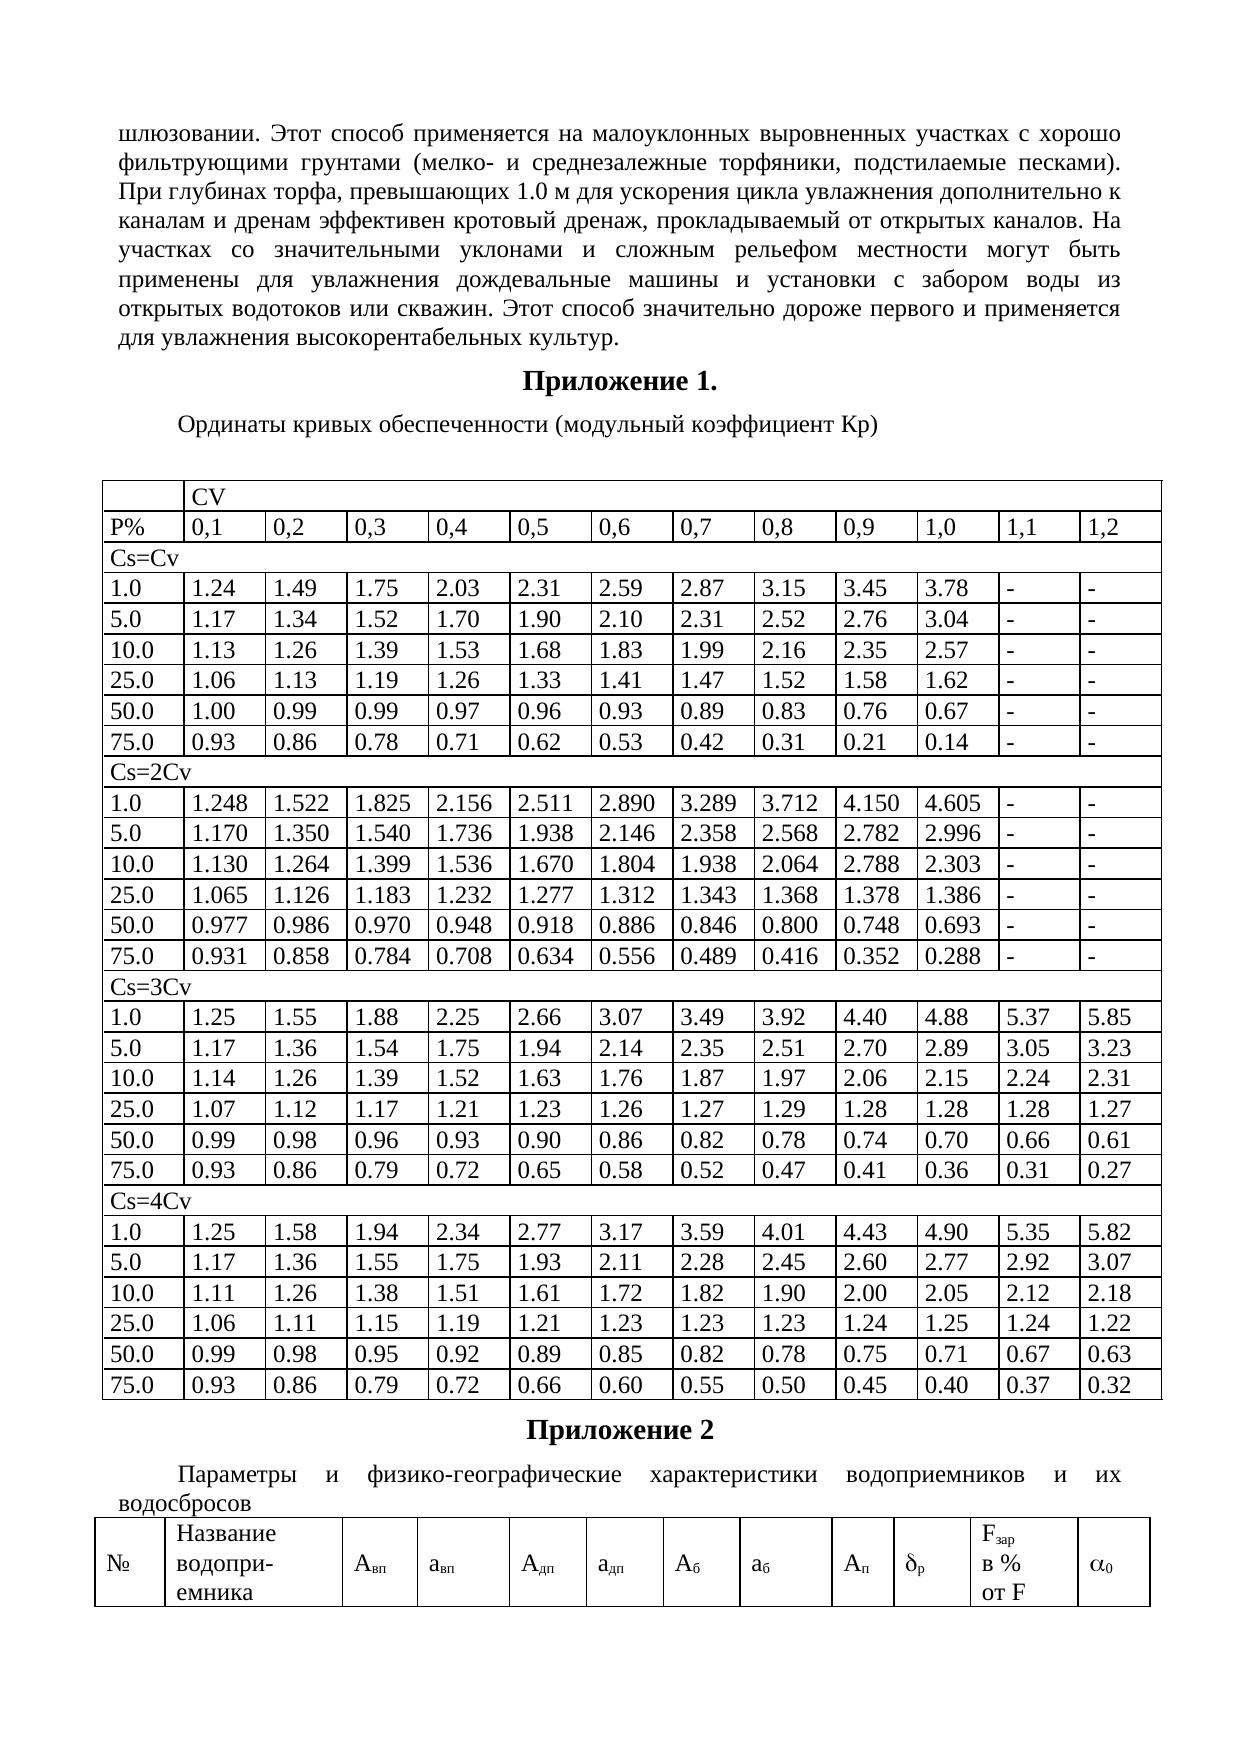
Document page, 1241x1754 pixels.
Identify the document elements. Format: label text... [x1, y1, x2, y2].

table_cell 0.78 [755, 1125, 835, 1153]
table_cell 1.183 [348, 880, 428, 908]
table_cell 1.38 [348, 1278, 428, 1307]
table_cell 0.82 [674, 1339, 754, 1368]
table_cell 1.17 [185, 1033, 265, 1062]
table_cell 1.28 [918, 1094, 998, 1123]
table_cell 2.31 [511, 573, 591, 602]
table_cell 25.0 [103, 1308, 183, 1337]
table_cell 1.065 [185, 880, 265, 908]
table_cell 0.32 [1081, 1370, 1161, 1398]
table_header адп [587, 1518, 663, 1606]
table_cell 2.303 [918, 849, 998, 878]
table_cell 1.386 [918, 880, 998, 908]
table_cell 0.14 [918, 726, 998, 755]
table_cell 1.23 [592, 1308, 672, 1337]
table_cell 2.15 [918, 1063, 998, 1092]
table_cell 2.70 [837, 1033, 917, 1062]
table_cell 0.61 [1081, 1125, 1161, 1153]
table_cell 2.28 [674, 1247, 754, 1276]
table_cell 0.93 [185, 1155, 265, 1184]
table_cell 1.51 [429, 1278, 509, 1307]
table_cell 0,6 [592, 512, 672, 541]
table_cell 1.17 [348, 1094, 428, 1123]
table_cell 1.26 [429, 665, 509, 694]
table_cell 10.0 [103, 848, 183, 878]
table_cell 5.82 [1081, 1216, 1161, 1245]
table_cell 2.35 [837, 635, 917, 663]
table_cell 1.27 [674, 1094, 754, 1123]
table_cell 0.55 [674, 1370, 754, 1398]
table_cell 25.0 [103, 665, 183, 694]
table_header Название водопри- емника [166, 1518, 342, 1606]
table_cell 0.63 [1081, 1339, 1161, 1368]
table_cell 1.23 [755, 1308, 835, 1337]
table_cell 0.97 [429, 696, 509, 725]
table_cell 0.36 [918, 1155, 998, 1184]
table_header авп [418, 1518, 509, 1606]
table_cell 2.92 [1000, 1247, 1079, 1276]
table_cell 2.156 [429, 788, 509, 817]
table_cell 2.064 [755, 849, 835, 878]
table_cell 1.26 [266, 1278, 346, 1307]
table_cell 0.858 [266, 941, 346, 970]
table_cell 4.01 [755, 1216, 835, 1245]
table_cell 0.931 [185, 941, 265, 970]
table_cell 0.748 [837, 910, 917, 939]
table_cell 1.522 [266, 788, 346, 817]
table_cell 0.416 [755, 941, 835, 970]
table_cell 1.55 [266, 1002, 346, 1031]
table_cell 3.05 [1000, 1033, 1079, 1062]
table_cell 0.60 [592, 1370, 672, 1398]
table_cell 1.343 [674, 880, 754, 908]
table_cell 0.784 [348, 941, 428, 970]
table_header [103, 481, 183, 510]
table_cell 0.71 [918, 1339, 998, 1368]
table_cell 0.37 [1000, 1370, 1079, 1398]
table_cell - [1000, 696, 1079, 725]
table_header Ап [833, 1518, 893, 1606]
table_cell 2.60 [837, 1247, 917, 1276]
table_cell 0.98 [266, 1339, 346, 1368]
table_cell 1.13 [266, 665, 346, 694]
table_cell 0.70 [918, 1125, 998, 1153]
table_cell 1.29 [755, 1094, 835, 1123]
table_cell 1.47 [674, 665, 754, 694]
table_cell 2.511 [511, 788, 591, 817]
table_cell 2.10 [592, 604, 672, 633]
table_cell 4.90 [918, 1216, 998, 1245]
table_cell - [1081, 818, 1161, 847]
table_cell 0.489 [674, 941, 754, 970]
table_cell 2.77 [918, 1247, 998, 1276]
table_cell 1.87 [674, 1063, 754, 1092]
table_cell 0.76 [837, 696, 917, 725]
table_header аб [741, 1518, 831, 1606]
table_cell 0.41 [837, 1155, 917, 1184]
table_cell 0.89 [511, 1339, 591, 1368]
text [118, 118, 1122, 351]
table_cell - [1000, 788, 1079, 817]
table_cell 2.358 [674, 818, 754, 847]
table_cell 0.99 [348, 696, 428, 725]
table_cell 0.45 [837, 1370, 917, 1398]
table_cell 0.556 [592, 941, 672, 970]
table_cell 0.693 [918, 910, 998, 939]
table_cell 1.28 [837, 1094, 917, 1123]
table_cell 1.21 [511, 1308, 591, 1337]
table_cell 1.62 [918, 665, 998, 694]
table_cell 1.0 [103, 1216, 183, 1245]
table_cell 0,9 [837, 512, 917, 541]
table_cell 0.78 [755, 1339, 835, 1368]
table_cell 4.605 [918, 788, 998, 817]
table_cell 0,8 [755, 512, 835, 541]
table_cell 0.986 [266, 910, 346, 939]
table_cell 1.11 [266, 1308, 346, 1337]
table_cell 1.670 [511, 849, 591, 878]
table_cell 1.52 [429, 1063, 509, 1092]
table_cell 2.31 [674, 604, 754, 633]
table_cell 1.06 [185, 665, 265, 694]
table_cell 2.59 [592, 573, 672, 602]
table_cell 2.18 [1081, 1278, 1161, 1307]
table_cell 0.99 [266, 696, 346, 725]
table_cell 75.0 [103, 1369, 183, 1398]
table_cell - [1000, 941, 1079, 970]
table_cell 1.70 [429, 604, 509, 633]
table_cell 2.996 [918, 818, 998, 847]
table_cell 1.00 [185, 696, 265, 725]
table_cell 1.34 [266, 604, 346, 633]
table_cell 1.368 [755, 880, 835, 908]
table_cell 3.07 [592, 1002, 672, 1031]
table_cell 0.78 [348, 726, 428, 755]
table_cell 1.0 [103, 787, 183, 817]
table_cell 1.90 [755, 1278, 835, 1307]
table_cell 0.93 [429, 1125, 509, 1153]
table_cell 5.0 [103, 1032, 183, 1062]
table_cell 2.89 [918, 1033, 998, 1062]
table_cell 2.34 [429, 1216, 509, 1245]
table_cell 1.378 [837, 880, 917, 908]
table_cell 0.708 [429, 941, 509, 970]
table_cell 0.98 [266, 1125, 346, 1153]
table_cell 3.289 [674, 788, 754, 817]
table_cell 0,3 [348, 512, 428, 541]
table_cell 1.24 [1000, 1308, 1079, 1337]
table_cell 3.712 [755, 788, 835, 817]
table_cell 10.0 [103, 1063, 183, 1092]
table_cell 1.07 [185, 1094, 265, 1123]
table_cell - [1081, 573, 1161, 602]
table_cell 1.536 [429, 849, 509, 878]
table_cell 1.53 [429, 635, 509, 663]
table_cell 0.93 [592, 696, 672, 725]
table_cell 2.11 [592, 1247, 672, 1276]
table_cell 3.17 [592, 1216, 672, 1245]
table_cell 1.25 [185, 1216, 265, 1245]
table_cell 0.86 [266, 1370, 346, 1398]
table_cell 0.53 [592, 726, 672, 755]
table_cell 1.736 [429, 818, 509, 847]
table_cell 1.36 [266, 1247, 346, 1276]
table_cell 0.970 [348, 910, 428, 939]
table_cell 0.40 [918, 1370, 998, 1398]
table_cell 50.0 [103, 910, 183, 939]
table_cell 1.277 [511, 880, 591, 908]
table_cell 0.21 [837, 726, 917, 755]
text Параметры и физико-географические характеристики водоприемников и их водосбросов [118, 1459, 1122, 1517]
table_header р [895, 1518, 970, 1606]
table_cell 0.75 [837, 1339, 917, 1368]
table_cell Cs=2Cv [103, 756, 1161, 786]
table_cell 1.33 [511, 665, 591, 694]
table_cell 1.94 [348, 1216, 428, 1245]
table_cell - [1000, 849, 1079, 878]
table_cell 1.24 [837, 1308, 917, 1337]
table_cell 2.05 [918, 1278, 998, 1307]
table_cell 1.0 [103, 573, 183, 602]
table_cell - [1081, 910, 1161, 939]
table_cell 1.75 [429, 1033, 509, 1062]
table_cell 75.0 [103, 1155, 183, 1184]
table_cell 1.06 [185, 1308, 265, 1337]
table_cell 1.15 [348, 1308, 428, 1337]
table_cell 2.77 [511, 1216, 591, 1245]
table_cell Сs=Сv [103, 542, 1161, 572]
table_cell 25.0 [103, 879, 183, 908]
table_cell 2.788 [837, 849, 917, 878]
table_cell 0.89 [674, 696, 754, 725]
table_cell 1.938 [511, 818, 591, 847]
table_header Аб [664, 1518, 739, 1606]
table_cell 75.0 [103, 940, 183, 970]
table_cell 0.31 [1000, 1155, 1079, 1184]
table_cell 1.23 [674, 1308, 754, 1337]
table_cell 1.22 [1081, 1308, 1161, 1337]
table_cell 0.93 [185, 726, 265, 755]
table_cell 3.49 [674, 1002, 754, 1031]
table_cell 1.75 [429, 1247, 509, 1276]
table_cell 2.31 [1081, 1063, 1161, 1092]
table_cell 1.68 [511, 635, 591, 663]
table_cell 0.90 [511, 1125, 591, 1153]
table_cell - [1000, 665, 1079, 694]
table_cell 5.85 [1081, 1002, 1161, 1031]
table_cell 3.92 [755, 1002, 835, 1031]
table_cell 0,1 [185, 512, 265, 541]
table_cell 0.52 [674, 1155, 754, 1184]
table_cell 0.79 [348, 1370, 428, 1398]
table_cell 2.35 [674, 1033, 754, 1062]
table_cell 0.71 [429, 726, 509, 755]
table_cell 0.86 [592, 1125, 672, 1153]
table_cell 0.58 [592, 1155, 672, 1184]
table_cell 0.846 [674, 910, 754, 939]
table_cell 1.83 [592, 635, 672, 663]
table_cell 0.92 [429, 1339, 509, 1368]
table_cell 2.00 [837, 1278, 917, 1307]
table_cell - [1000, 573, 1079, 602]
table_cell - [1000, 726, 1079, 755]
table_header Fзар в % от F [971, 1518, 1077, 1606]
table_cell 2.52 [755, 604, 835, 633]
table_cell 1.350 [266, 818, 346, 847]
table_cell 0.67 [1000, 1339, 1079, 1368]
table_cell 5.0 [103, 603, 183, 633]
table_cell 0.99 [185, 1339, 265, 1368]
table_cell 5.0 [103, 818, 183, 847]
table_cell 0.50 [755, 1370, 835, 1398]
table_cell 1.14 [185, 1063, 265, 1092]
table_cell - [1081, 696, 1161, 725]
table_cell 1.11 [185, 1278, 265, 1307]
table_cell 1.232 [429, 880, 509, 908]
table_cell 1.399 [348, 849, 428, 878]
table_cell 3.23 [1081, 1033, 1161, 1062]
table_cell 1.25 [918, 1308, 998, 1337]
table_header Адп [510, 1518, 586, 1606]
table_cell 1.75 [348, 573, 428, 602]
table_cell 2.57 [918, 635, 998, 663]
table_cell - [1000, 635, 1079, 663]
table_cell 0,2 [266, 512, 346, 541]
table_cell 0.93 [185, 1370, 265, 1398]
table_cell 2.06 [837, 1063, 917, 1092]
table_cell 1.12 [266, 1094, 346, 1123]
table_header 0 [1079, 1518, 1149, 1606]
table_cell 1.90 [511, 604, 591, 633]
table_cell P% [103, 511, 183, 541]
table_cell - [1081, 941, 1161, 970]
table_cell 1.41 [592, 665, 672, 694]
table_header СV [185, 481, 1161, 510]
table_cell 1.540 [348, 818, 428, 847]
table_cell 2.14 [592, 1033, 672, 1062]
table_cell 0.288 [918, 941, 998, 970]
table_cell 75.0 [103, 726, 183, 755]
table_cell Сs=4Сv [103, 1185, 1161, 1215]
table_cell Сs=3Сv [103, 971, 1161, 1000]
table_cell 1.21 [429, 1094, 509, 1123]
table_cell 1.17 [185, 1247, 265, 1276]
table_cell 1.28 [1000, 1094, 1079, 1123]
table_cell 2.76 [837, 604, 917, 633]
table_cell 50.0 [103, 695, 183, 725]
table_cell 1.58 [266, 1216, 346, 1245]
table_cell 1.82 [674, 1278, 754, 1307]
table_cell 1.24 [185, 573, 265, 602]
table_cell 0.65 [511, 1155, 591, 1184]
table_cell 1.312 [592, 880, 672, 908]
table_cell 0.47 [755, 1155, 835, 1184]
table_cell 0.634 [511, 941, 591, 970]
table_cell 0.27 [1081, 1155, 1161, 1184]
table_cell 1.99 [674, 635, 754, 663]
table_cell - [1000, 910, 1079, 939]
table_cell 0.918 [511, 910, 591, 939]
table_cell - [1081, 788, 1161, 817]
table_cell 1.52 [348, 604, 428, 633]
table_cell 0,7 [674, 512, 754, 541]
table_cell 3.15 [755, 573, 835, 602]
table_cell - [1081, 604, 1161, 633]
table_cell 1.23 [511, 1094, 591, 1123]
table_cell - [1081, 849, 1161, 878]
table_cell 0.86 [266, 726, 346, 755]
table_cell 2.24 [1000, 1063, 1079, 1092]
table_cell 1.126 [266, 880, 346, 908]
table_cell 3.78 [918, 573, 998, 602]
table_cell - [1000, 818, 1079, 847]
table_cell 2.45 [755, 1247, 835, 1276]
table_cell 1,2 [1081, 512, 1161, 541]
table_cell 0.977 [185, 910, 265, 939]
table_cell 1.55 [348, 1247, 428, 1276]
table_cell 1.26 [266, 635, 346, 663]
table_cell 3.04 [918, 604, 998, 633]
table_cell 1.36 [266, 1033, 346, 1062]
table_cell 10.0 [103, 1277, 183, 1307]
table_cell 0.72 [429, 1155, 509, 1184]
table_cell 0.62 [511, 726, 591, 755]
table_cell 0.31 [755, 726, 835, 755]
table_cell - [1081, 726, 1161, 755]
text Приложение 2 [118, 1413, 1122, 1446]
table_cell 50.0 [103, 1338, 183, 1368]
table_cell - [1000, 880, 1079, 908]
table_cell 0.72 [429, 1370, 509, 1398]
table_cell 4.88 [918, 1002, 998, 1031]
table_cell 1.72 [592, 1278, 672, 1307]
table_cell 1.61 [511, 1278, 591, 1307]
table_cell 0.96 [348, 1125, 428, 1153]
table_cell 2.16 [755, 635, 835, 663]
table_cell 1.52 [755, 665, 835, 694]
table_cell 1.49 [266, 573, 346, 602]
table_cell 1.130 [185, 849, 265, 878]
table_cell 0.948 [429, 910, 509, 939]
table_cell 4.43 [837, 1216, 917, 1245]
table_cell 1.19 [429, 1308, 509, 1337]
table_cell 2.890 [592, 788, 672, 817]
table_cell - [1000, 604, 1079, 633]
table_cell 4.150 [837, 788, 917, 817]
text Ординаты кривых обеспеченности (модульный коэффициент Кр) [118, 409, 1122, 438]
table_cell 2.568 [755, 818, 835, 847]
table_cell 1.170 [185, 818, 265, 847]
table_cell 0.800 [755, 910, 835, 939]
table_cell 0,5 [511, 512, 591, 541]
table_cell 0.67 [918, 696, 998, 725]
table_cell 5.0 [103, 1246, 183, 1276]
table_cell 1.13 [185, 635, 265, 663]
table_cell 1.94 [511, 1033, 591, 1062]
table_cell 1.19 [348, 665, 428, 694]
table_cell 1.264 [266, 849, 346, 878]
table_cell 1,1 [1000, 512, 1079, 541]
table_cell 0.95 [348, 1339, 428, 1368]
table_cell 1.58 [837, 665, 917, 694]
table_cell 50.0 [103, 1124, 183, 1153]
table_cell - [1081, 665, 1161, 694]
table_cell 5.35 [1000, 1216, 1079, 1245]
table_cell 2.51 [755, 1033, 835, 1062]
table_cell 3.07 [1081, 1247, 1161, 1276]
table_cell 1.0 [103, 1001, 183, 1031]
table_cell 5.37 [1000, 1002, 1079, 1031]
table_cell 0.74 [837, 1125, 917, 1153]
table_cell 25.0 [103, 1093, 183, 1123]
table_cell 1.938 [674, 849, 754, 878]
table_cell 1.97 [755, 1063, 835, 1092]
table_cell 0.886 [592, 910, 672, 939]
table_cell 1.54 [348, 1033, 428, 1062]
table_cell 1.76 [592, 1063, 672, 1092]
table_cell - [1081, 635, 1161, 663]
table_cell 1.26 [266, 1063, 346, 1092]
table_cell 1.825 [348, 788, 428, 817]
table_cell 1,0 [918, 512, 998, 541]
table_cell 1.804 [592, 849, 672, 878]
table_cell 0.99 [185, 1125, 265, 1153]
table_cell - [1081, 880, 1161, 908]
table_header № [96, 1518, 164, 1606]
table_cell 1.248 [185, 788, 265, 817]
table_cell 1.93 [511, 1247, 591, 1276]
table_cell 2.66 [511, 1002, 591, 1031]
table_cell 2.12 [1000, 1278, 1079, 1307]
table_cell 1.26 [592, 1094, 672, 1123]
table_cell 0.352 [837, 941, 917, 970]
table_cell 1.17 [185, 604, 265, 633]
table_cell 0.79 [348, 1155, 428, 1184]
table_cell 4.40 [837, 1002, 917, 1031]
table_cell 2.782 [837, 818, 917, 847]
table_cell 2.25 [429, 1002, 509, 1031]
table_cell 1.63 [511, 1063, 591, 1092]
table_cell 0.82 [674, 1125, 754, 1153]
table_cell 2.146 [592, 818, 672, 847]
table_cell 0.86 [266, 1155, 346, 1184]
table_cell 1.88 [348, 1002, 428, 1031]
table_cell 10.0 [103, 634, 183, 663]
table_cell 0.66 [511, 1370, 591, 1398]
table_cell 0,4 [429, 512, 509, 541]
table_cell 0.85 [592, 1339, 672, 1368]
table_cell 2.87 [674, 573, 754, 602]
table_header Авп [343, 1518, 417, 1606]
table_cell 0.42 [674, 726, 754, 755]
table_cell 1.39 [348, 635, 428, 663]
table_cell 1.39 [348, 1063, 428, 1092]
table_cell 3.59 [674, 1216, 754, 1245]
table_cell 0.66 [1000, 1125, 1079, 1153]
table_cell 1.25 [185, 1002, 265, 1031]
table_cell 0.96 [511, 696, 591, 725]
table_cell 3.45 [837, 573, 917, 602]
table_cell 2.03 [429, 573, 509, 602]
table_cell 1.27 [1081, 1094, 1161, 1123]
text Приложение 1. [118, 363, 1122, 397]
table_cell 0.83 [755, 696, 835, 725]
